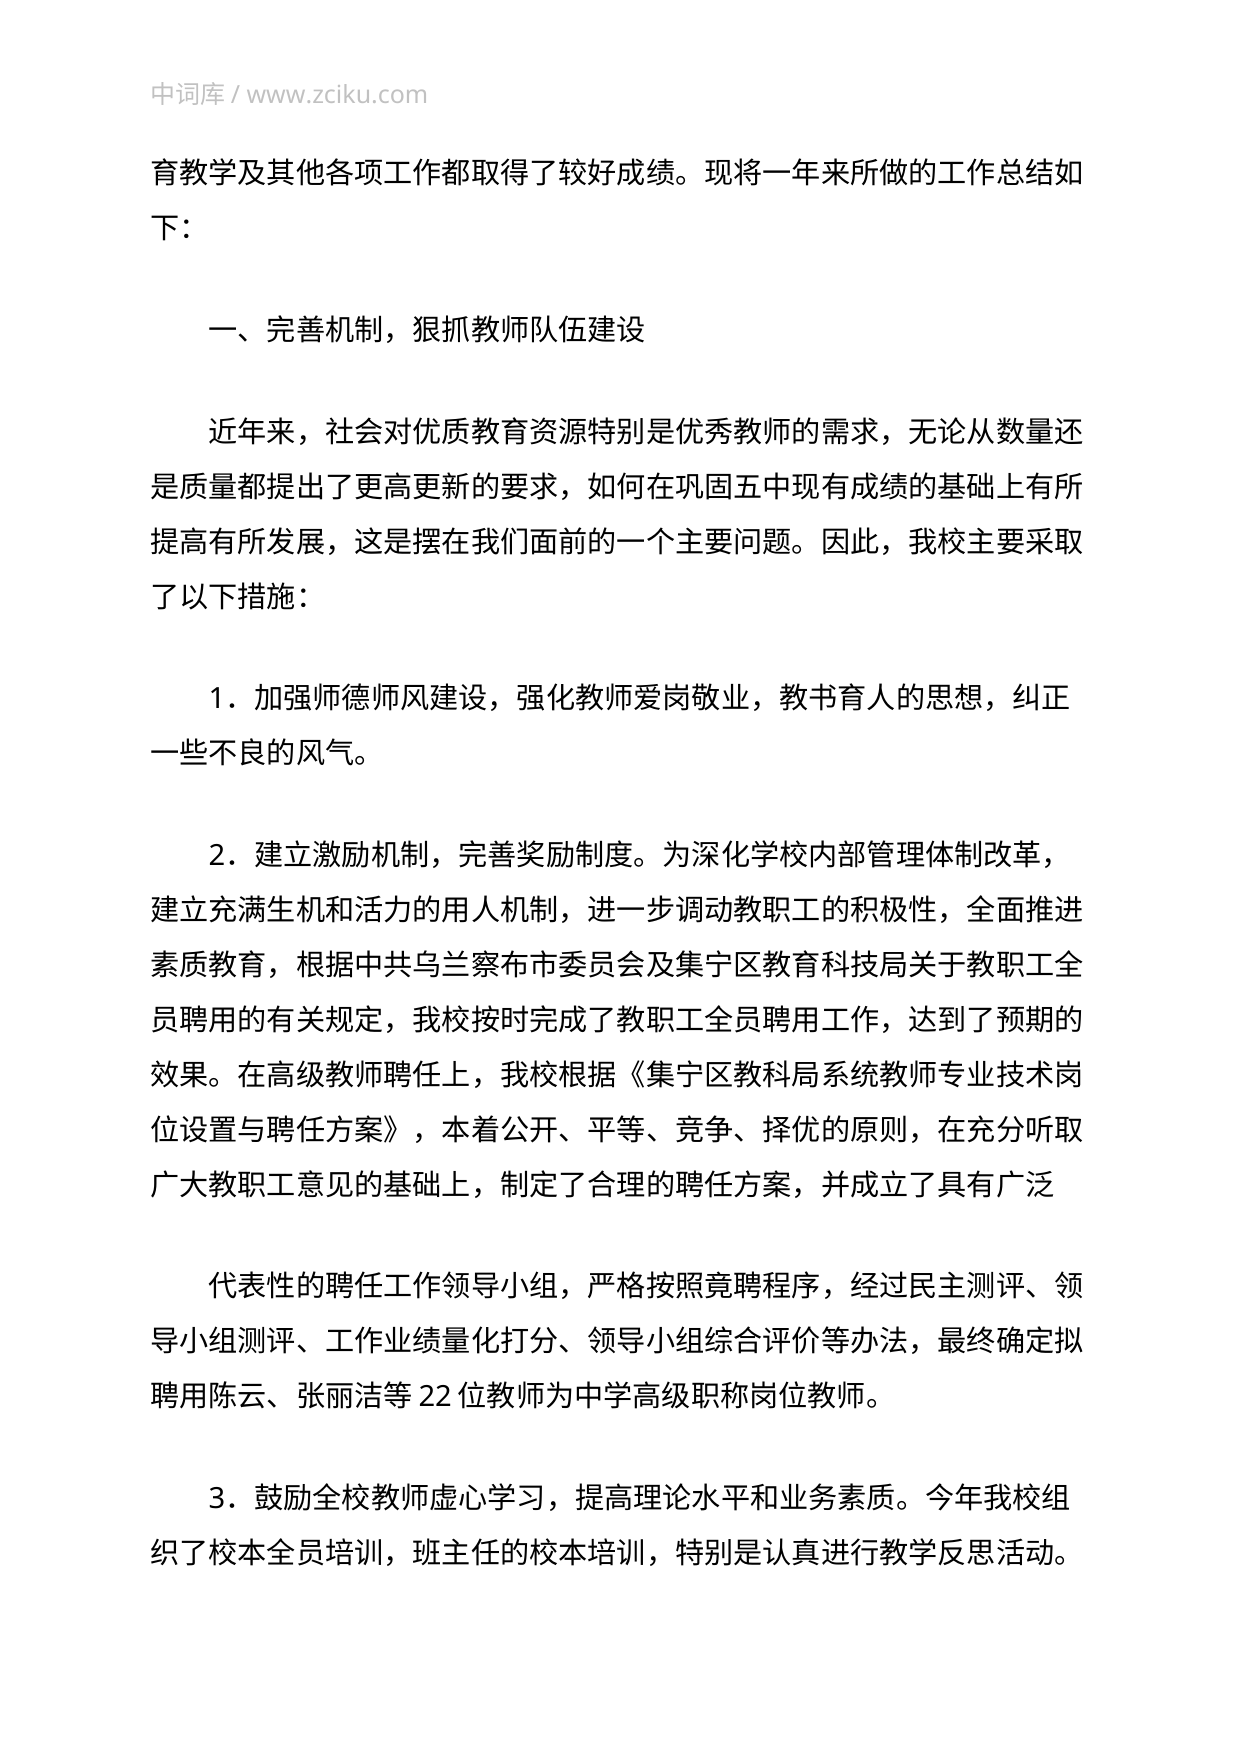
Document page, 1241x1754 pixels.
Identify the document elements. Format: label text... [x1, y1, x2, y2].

text 代表性的聘任工作领导小组，严格按照竟聘程序，经过民主测评、领导小组测评、工作业绩量化打分、领导小组综合评价等办法，最终确定拟聘用陈云、张丽洁等22位教师为中学高级职称岗位教师。 [150, 1263, 1090, 1415]
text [150, 150, 1090, 247]
text 一、完善机制，狠抓教师队伍建设 [150, 307, 1090, 349]
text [150, 1475, 1090, 1572]
text 1．加强师德师风建设，强化教师爱岗敬业，教书育人的思想，纠正一些不良的风气。 [150, 675, 1090, 772]
text 2．建立激励机制，完善奖励制度。为深化学校内部管理体制改革，建立充满生机和活力的用人机制，进一步调动教职工的积极性，全面推进素质教育，根据中共乌兰察布市委员会及集宁区教育科技局关于教职工全员聘用的有关规定，我校按时完成了教职工全员聘用工作，达到了预期的效果。在高级教师聘任上，我校根据《集宁区教科局系统教师专业技术岗位设置与聘任方案》，本着公开、平等、竞争、择优的原则，在充分听取广大教职工意见的基础上，制定了合理的聘任方案，并成立了具有广泛 [150, 832, 1090, 1203]
text 近年来，社会对优质教育资源特别是优秀教师的需求，无论从数量还是质量都提出了更高更新的要求，如何在巩固五中现有成绩的基础上有所提高有所发展，这是摆在我们面前的一个主要问题。因此，我校主要采取了以下措施： [150, 408, 1090, 615]
